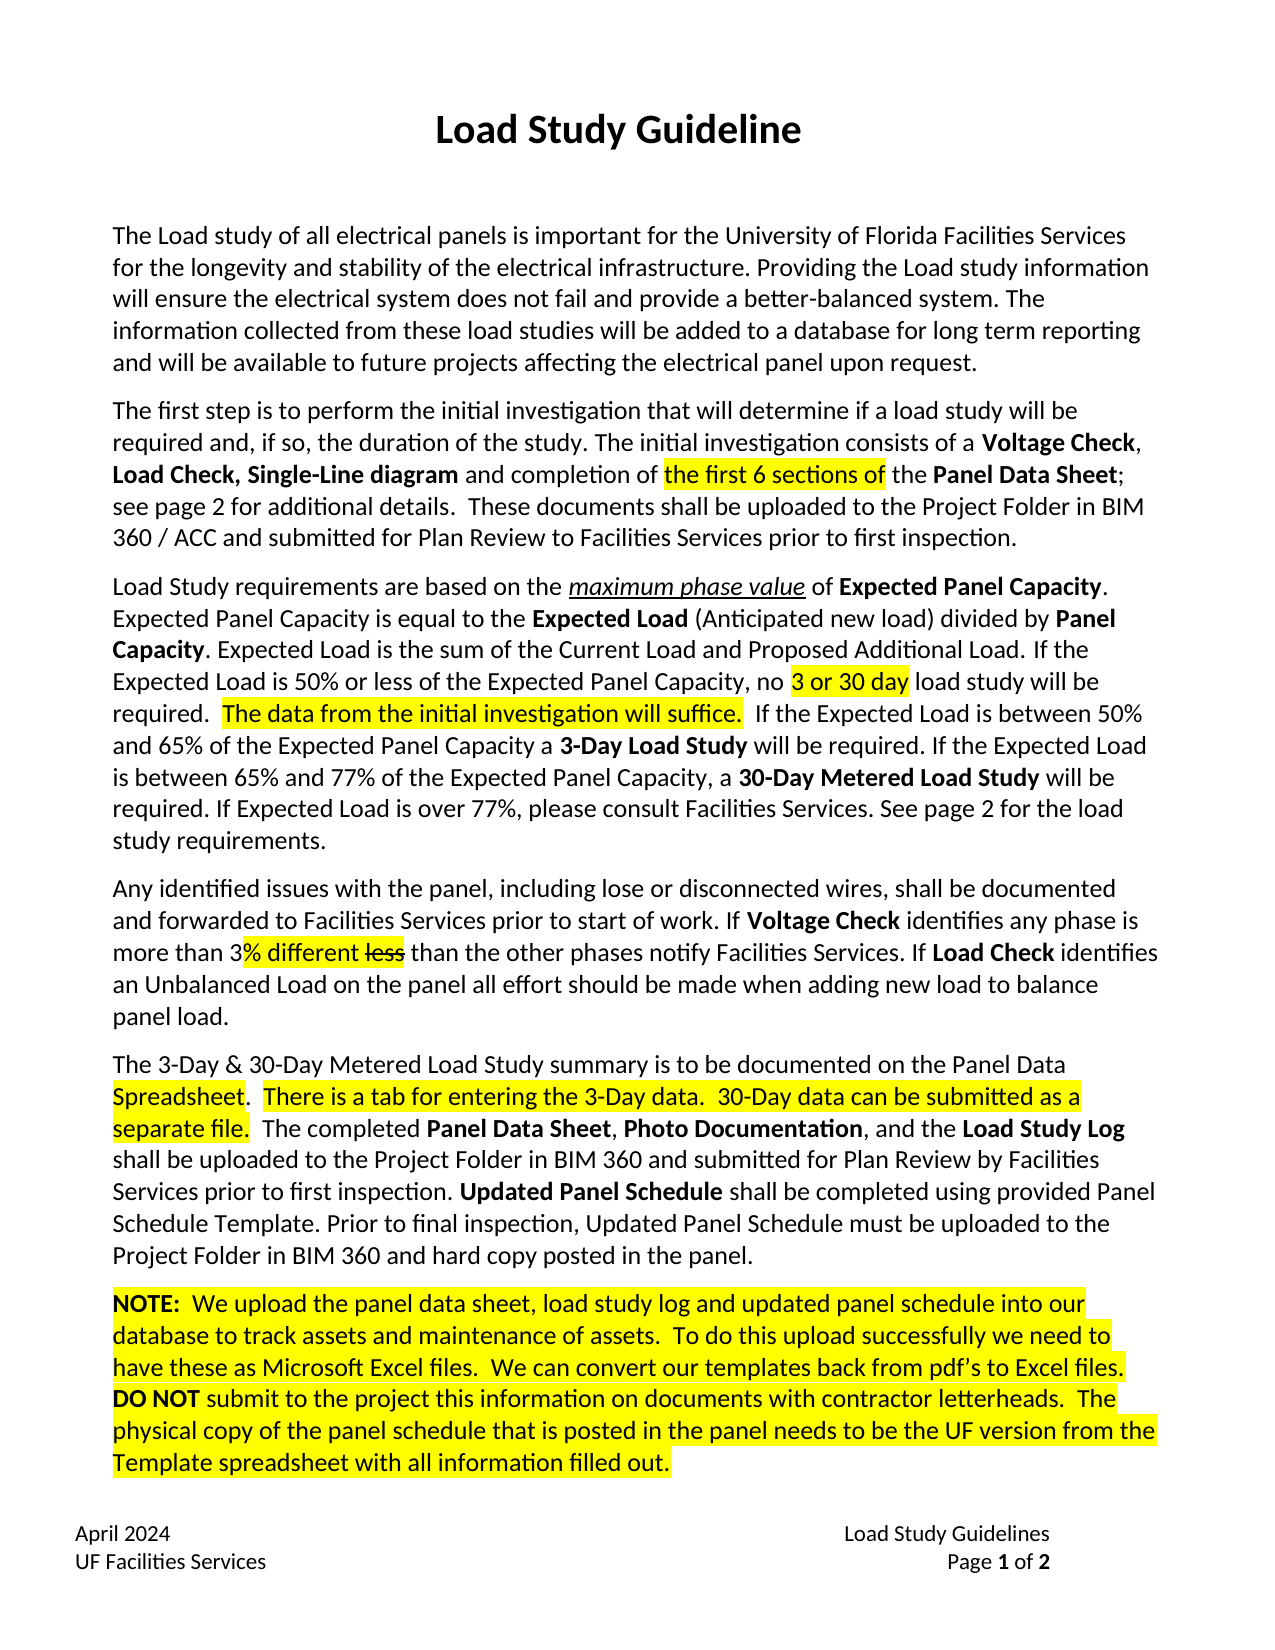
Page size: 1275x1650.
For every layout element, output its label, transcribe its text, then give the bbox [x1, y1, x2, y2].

text Any identified issues with the panel, including lose or disconnected wires, shall be documented and forwarded to Facilities Services prior to start of work. If Voltage Check identifies any phase is more than 3% different less than the other phases notify Facilities Services. If Load Check identifies an Unbalanced Load on the panel all effort should be made when adding new load to balance panel load. [112, 873, 1162, 1031]
text NOTE: We upload the panel data sheet, load study log and updated panel schedule into our database to track assets and maintenance of assets. To do this upload successfully we need to have these as Microsoft Excel files. We can convert our templates back from pdf’s to Excel files. DO NOT submit to the project this information on documents with contractor letterheads. The physical copy of the panel schedule that is posted in the panel needs to be the UF version from the Template spreadsheet with all information filled out. [112, 1287, 1162, 1478]
text The first step is to perform the initial investigation that will determine if a load study will be required and, if so, the duration of the study. The initial investigation consists of a Voltage Check, Load Check, Single-Line diagram and completion of the first 6 sections of the Panel Data Sheet; see page 2 for additional details. These documents shall be uploaded to the Project Folder in BIM 360 / ACC and submitted for Plan Review to Facilities Services prior to first inspection. [112, 394, 1162, 553]
text Load Study requirements are based on the maximum phase value of Expected Panel Capacity. Expected Panel Capacity is equal to the Expected Load (Anticipated new load) divided by Panel Capacity. Expected Load is the sum of the Current Load and Proposed Additional Load. If the Expected Load is 50% or less of the Expected Panel Capacity, no 3 or 30 day load study will be required. The data from the initial investigation will suffice. If the Expected Load is between 50% and 65% of the Expected Panel Capacity a 3-Day Load Study will be required. If the Expected Load is between 65% and 77% of the Expected Panel Capacity, a 30-Day Metered Load Study will be required. If Expected Load is over 77%, please consult Facilities Services. See page 2 for the load study requirements. [112, 570, 1162, 856]
text The Load study of all electrical panels is important for the University of Florida Facilities Services for the longevity and stability of the electrical infrastructure. Providing the Load study information will ensure the electrical system does not fail and provide a better-balanced system. The information collected from these load studies will be added to a database for long term reporting and will be available to future projects affecting the electrical panel upon request. [112, 219, 1162, 378]
text Load Study Guideline [75, 103, 1162, 154]
text The 3-Day & 30-Day Metered Load Study summary is to be documented on the Panel Data Spreadsheet. There is a tab for entering the 3-Day data. 30-Day data can be submitted as a separate file. The completed Panel Data Sheet, Photo Documentation, and the Load Study Log shall be uploaded to the Project Folder in BIM 360 and submitted for Plan Review by Facilities Services prior to first inspection. Updated Panel Schedule shall be completed using provided Panel Schedule Template. Prior to final inspection, Updated Panel Schedule must be uploaded to the Project Folder in BIM 360 and hard copy posted in the panel. [112, 1048, 1162, 1271]
